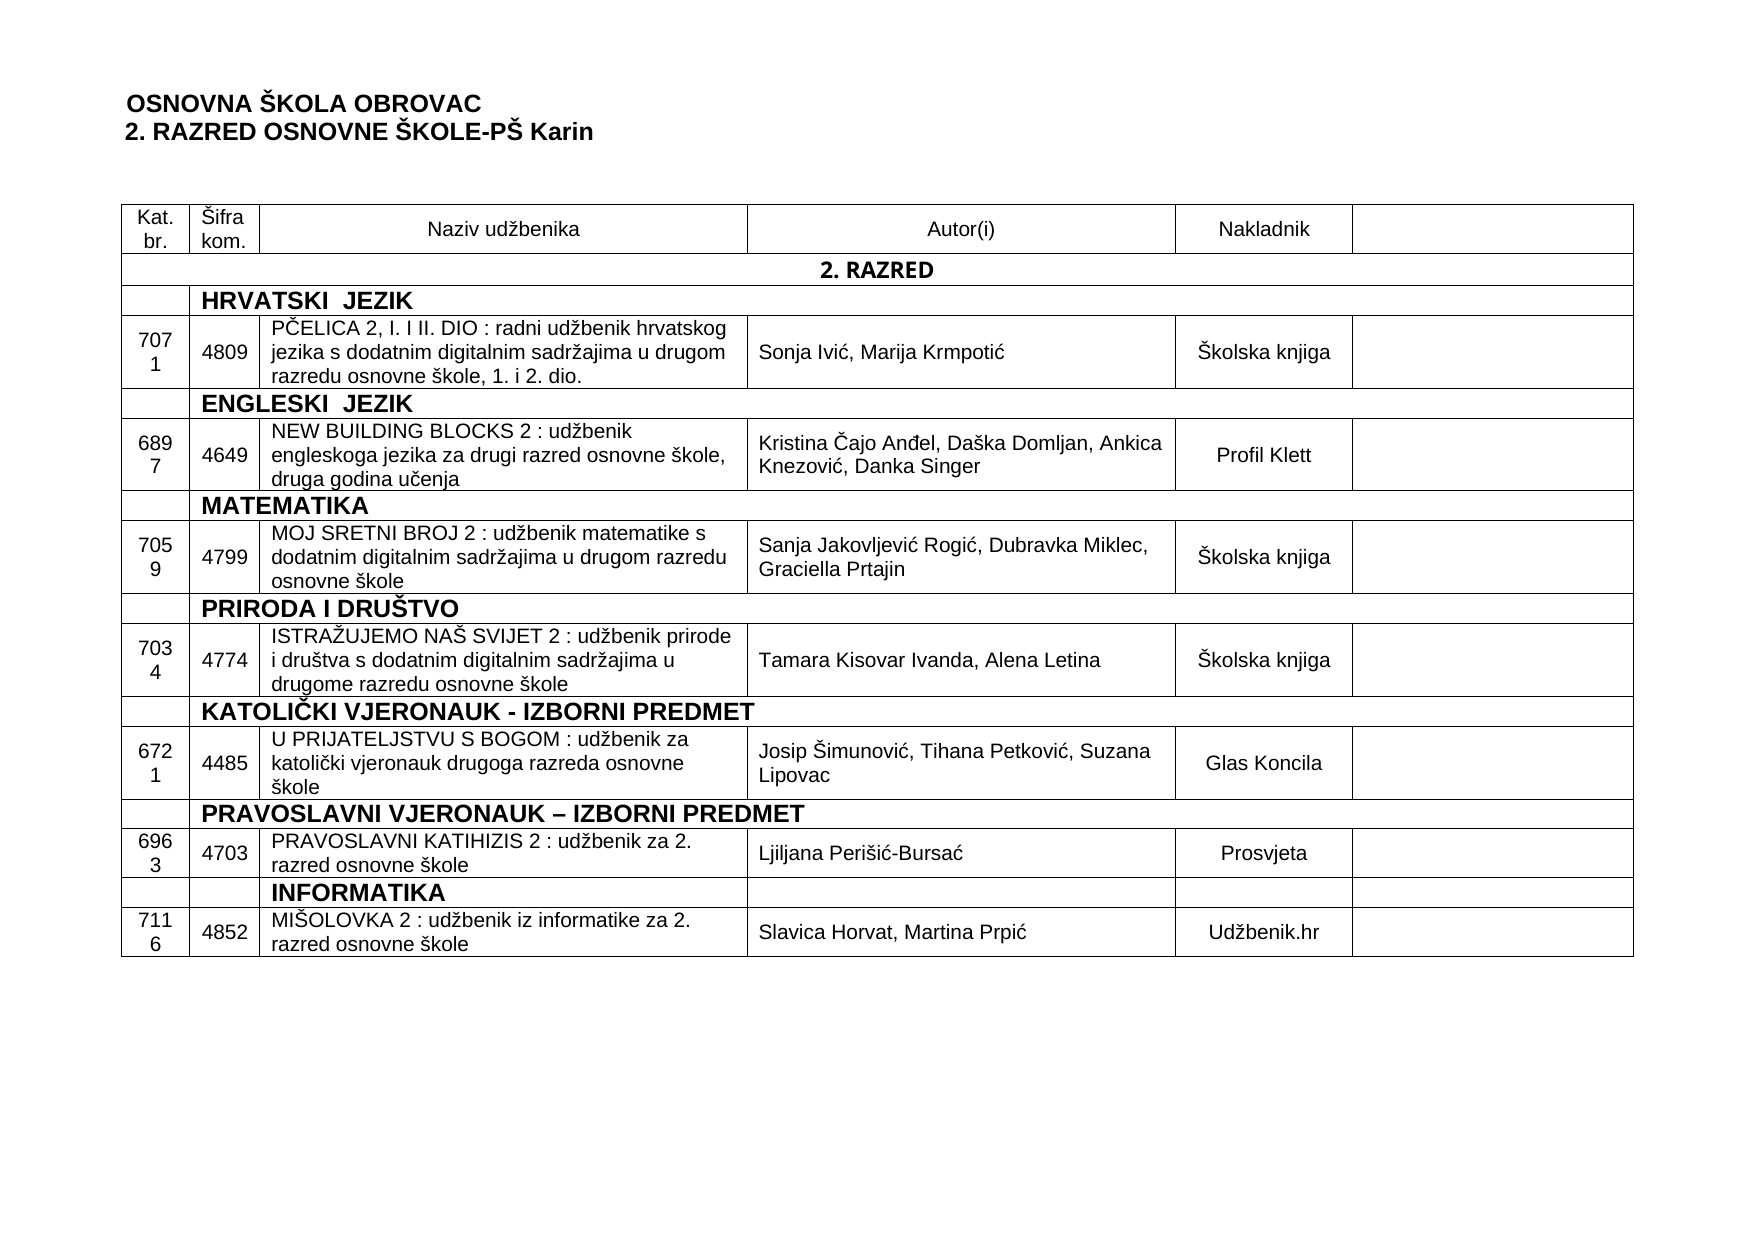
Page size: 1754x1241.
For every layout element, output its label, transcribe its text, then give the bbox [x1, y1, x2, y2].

table_cell 4852 [190, 908, 259, 956]
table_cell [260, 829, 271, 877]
table_cell ENGLESKI JEZIK [190, 389, 1633, 417]
table_cell 4703 [190, 829, 259, 877]
table_cell [122, 800, 189, 828]
table_cell PČELICA 2, I. I II. DIO : radni udžbenik hrvatskog jezika s dodatnim digitalnim sadržajima u drugom razredu osnovne škole, 1. i 2. dio. [260, 316, 747, 388]
table_cell [122, 491, 189, 520]
table_cell MATEMATIKA [190, 491, 1633, 520]
table_cell Prosvjeta [1176, 829, 1352, 877]
table_cell Kristina Čajo Anđel, Daška Domljan, Ankica Knezović, Danka Singer [748, 419, 1175, 490]
table_cell [122, 286, 132, 315]
text OSNOVNA ŠKOLA OBROVAC [89, 89, 1665, 117]
table_cell [748, 878, 1175, 907]
table_cell 6721 [122, 727, 189, 798]
table_cell PRAVOSLAVNI VJERONAUK – IZBORNI PREDMET [190, 800, 1633, 828]
table_cell Školska knjiga [1176, 316, 1352, 388]
table_header [1353, 205, 1633, 253]
table_cell 4649 [190, 419, 259, 490]
table_header Nakladnik [1176, 205, 1352, 253]
table_cell 7034 [122, 624, 189, 696]
text 2. RAZRED OSNOVNE ŠKOLE-PŠ Karin [14, 117, 1665, 146]
table_cell Školska knjiga [1176, 521, 1352, 593]
table_cell Josip Šimunović, Tihana Petković, Suzana Lipovac [748, 727, 1175, 798]
table_cell Profil Klett [1176, 419, 1352, 490]
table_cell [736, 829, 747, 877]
table_cell [122, 594, 189, 623]
table_cell 4774 [190, 624, 259, 696]
table_cell [1353, 878, 1633, 907]
table_cell Tamara Kisovar Ivanda, Alena Letina [748, 624, 1175, 696]
table_cell [1353, 521, 1633, 593]
table_cell Sonja Ivić, Marija Krmpotić [748, 316, 1175, 388]
table_cell Glas Koncila [1176, 727, 1352, 798]
table_cell [1353, 829, 1633, 877]
table_cell [1353, 316, 1633, 388]
table_cell ISTRAŽUJEMO NAŠ SVIJET 2 : udžbenik prirode i društva s dodatnim digitalnim sadržajima u drugome razredu osnovne škole [260, 624, 747, 696]
table_cell 4485 [190, 727, 259, 798]
table_cell 4809 [190, 316, 259, 388]
table_cell NEW BUILDING BLOCKS 2 : udžbenik engleskoga jezika za drugi razred osnovne škole, druga godina učenja [260, 419, 747, 490]
table_cell MOJ SRETNI BROJ 2 : udžbenik matematike s dodatnim digitalnim sadržajima u drugom razredu osnovne škole [260, 521, 747, 593]
table_cell Ljiljana Perišić-Bursać [748, 829, 1175, 877]
table_header Naziv udžbenika [260, 205, 747, 253]
table_cell Sanja Jakovljević Rogić, Dubravka Miklec, Graciella Prtajin [748, 521, 1175, 593]
table_cell Slavica Horvat, Martina Prpić [748, 908, 1175, 956]
table_cell 7059 [122, 521, 189, 593]
table_cell [122, 878, 189, 907]
table_cell 4799 [190, 521, 259, 593]
table_header Autor(i) [748, 205, 1175, 253]
table_cell [1353, 624, 1633, 696]
table_cell [1353, 419, 1633, 490]
table_cell 6897 [122, 419, 189, 490]
table_cell [1353, 908, 1633, 956]
table_cell [1353, 727, 1633, 798]
table_cell [178, 286, 189, 315]
table_cell [1176, 878, 1352, 907]
table_cell KATOLIČKI VJERONAUK - IZBORNI PREDMET [190, 697, 1633, 726]
table_cell 7071 [122, 316, 189, 388]
table_cell [122, 697, 189, 726]
table_cell Udžbenik.hr [1176, 908, 1352, 956]
table_cell [190, 878, 259, 907]
table_cell PRIRODA I DRUŠTVO [190, 594, 1633, 623]
table_cell Školska knjiga [1176, 624, 1352, 696]
table_cell U PRIJATELJSTVU S BOGOM : udžbenik za katolički vjeronauk drugoga razreda osnovne škole [260, 727, 747, 798]
table_cell 7116 [122, 908, 189, 956]
table_cell INFORMATIKA [260, 878, 747, 907]
table_cell MIŠOLOVKA 2 : udžbenik iz informatike za 2. razred osnovne škole [260, 908, 747, 956]
table_cell [122, 389, 189, 417]
